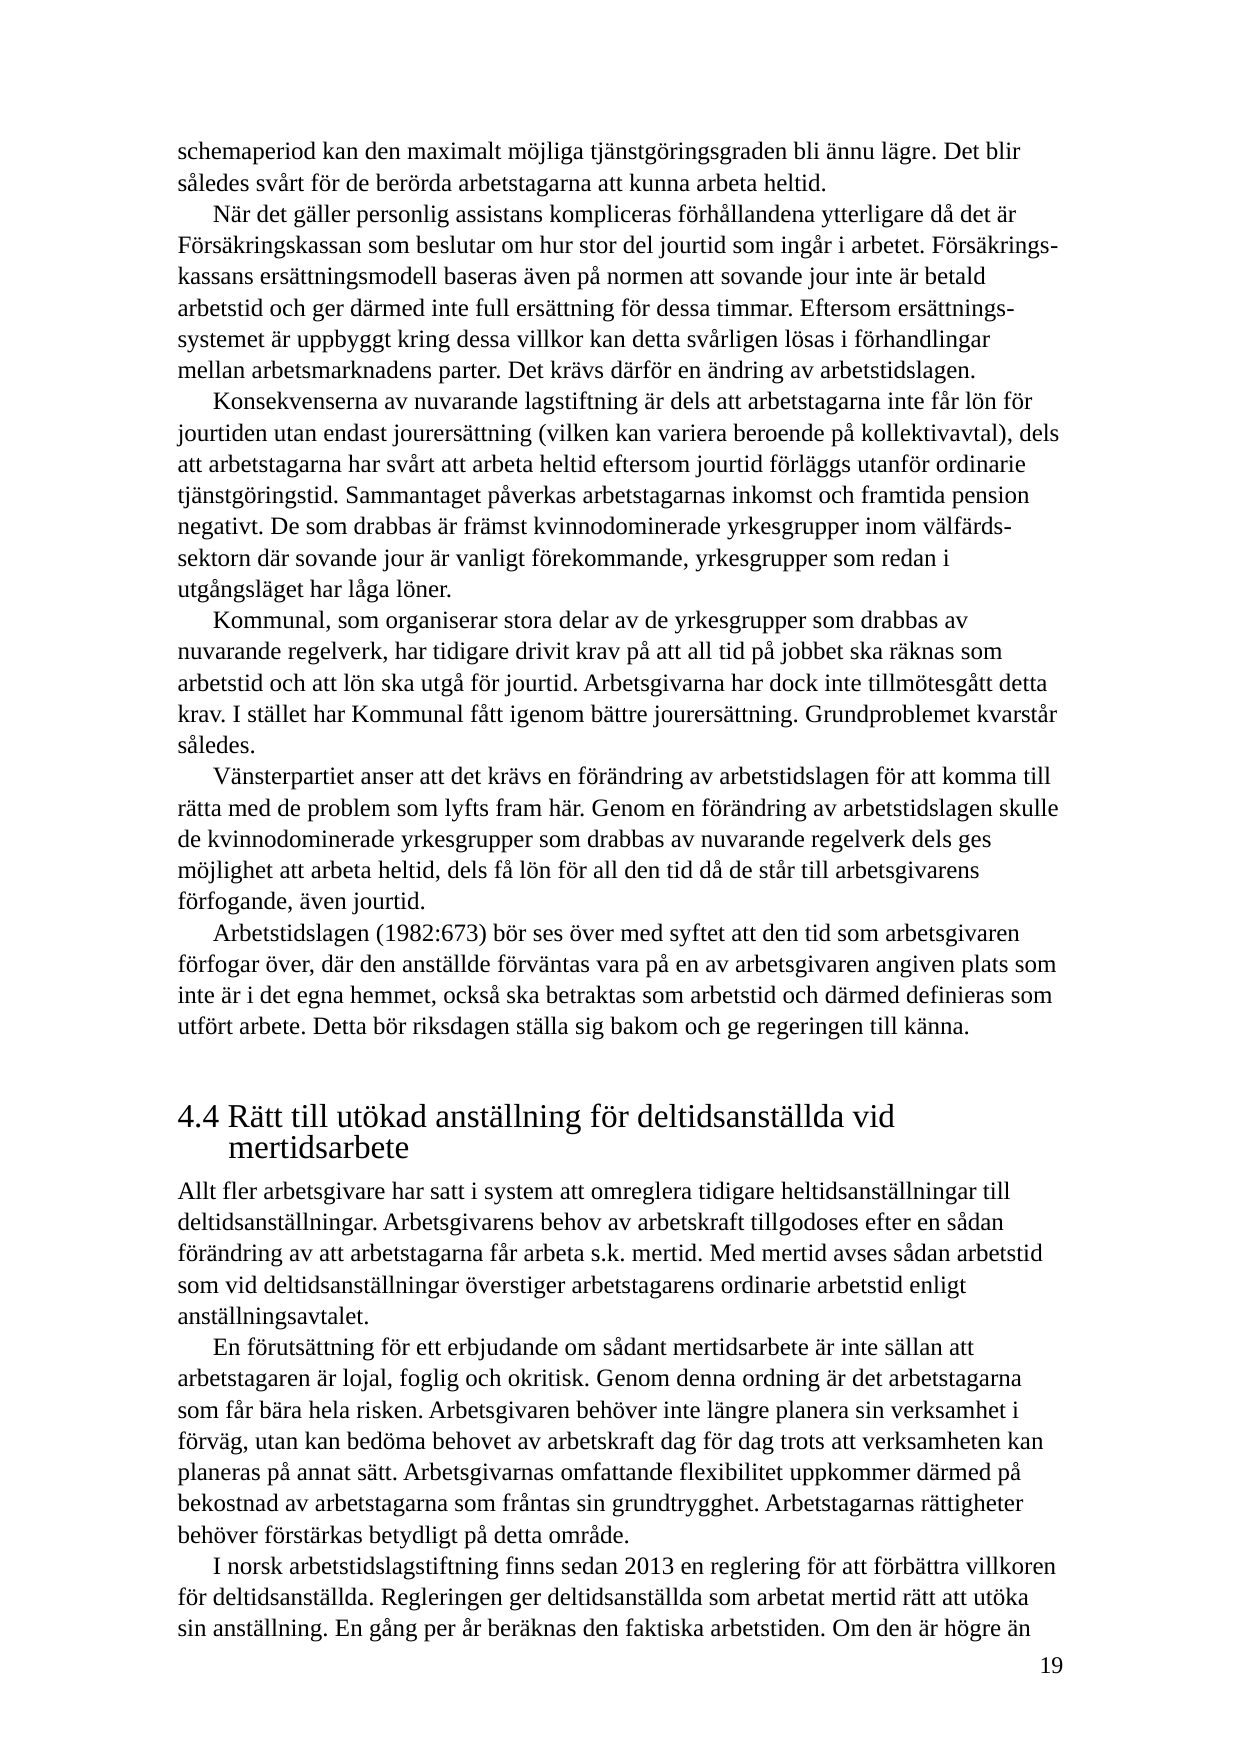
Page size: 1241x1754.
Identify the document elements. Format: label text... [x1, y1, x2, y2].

text Konsekvenserna av nuvarande lagstiftning är dels att arbetstagarna inte får lön för jourtiden utan endast jourersättning (vilken kan variera beroende på kollektivavtal), dels att arbetstagarna har svårt att arbeta heltid eftersom jourtid förläggs utanför ordinarie tjänstgöringstid. Sammantaget påverkas arbetstagarnas inkomst och framtida pension negativt. De som drabbas är främst kvinnodominerade yrkesgrupper inom välfärdssektorn där sovande jour är vanligt förekommande, yrkesgrupper som redan i utgångsläget har låga löner. [177, 384, 1063, 603]
text Rätt till utökad anställning för deltidsanställda vid mertidsarbete [177, 1103, 1063, 1165]
text Allt fler arbetsgivare har satt i system att omreglera tidigare heltidsanställningar till deltidsanställningar. Arbetsgivarens behov av arbetskraft tillgodoses efter en sådan förändring av att arbetstagarna får arbeta s.k. mertid. Med mertid avses sådan arbetstid som vid deltidsanställningar överstiger arbetstagarens ordinarie arbetstid enligt anställningsavtalet. [177, 1173, 1063, 1330]
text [177, 1548, 1063, 1642]
text När det gäller personlig assistans kompliceras förhållandena ytterligare då det är Försäkringskassan som beslutar om hur stor del jourtid som ingår i arbetet. Försäkringskassans ersättningsmodell baseras även på normen att sovande jour inte är betald arbetstid och ger därmed inte full ersättning för dessa timmar. Eftersom ersättningssystemet är uppbyggt kring dessa villkor kan detta svårligen lösas i förhandlingar mellan arbetsmarknadens parter. Det krävs därför en ändring av arbetstidslagen. [177, 196, 1063, 384]
text Kommunal, som organiserar stora delar av de yrkesgrupper som drabbas av nuvarande regelverk, har tidigare drivit krav på att all tid på jobbet ska räknas som arbetstid och att lön ska utgå för jourtid. Arbetsgivarna har dock inte tillmötesgått detta krav. I stället har Kommunal fått igenom bättre jourersättning. Grundproblemet kvarstår således. [177, 603, 1063, 759]
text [177, 134, 1063, 196]
text En förutsättning för ett erbjudande om sådant mertidsarbete är inte sällan att arbetstagaren är lojal, foglig och okritisk. Genom denna ordning är det arbetstagarna som får bära hela risken. Arbetsgivaren behöver inte längre planera sin verksamhet i förväg, utan kan bedöma behovet av arbetskraft dag för dag trots att verksamheten kan planeras på annat sätt. Arbetsgivarnas omfattande flexibilitet uppkommer därmed på bekostnad av arbetstagarna som fråntas sin grundtrygghet. Arbetstagarnas rättigheter behöver förstärkas betydligt på detta område. [177, 1330, 1063, 1548]
text Arbetstidslagen (1982:673) bör ses över med syftet att den tid som arbetsgivaren förfogar över, där den anställde förväntas vara på en av arbetsgivaren angiven plats som inte är i det egna hemmet, också ska betraktas som arbetstid och därmed definieras som utfört arbete. Detta bör riksdagen ställa sig bakom och ge regeringen till känna. [177, 915, 1063, 1040]
text Vänsterpartiet anser att det krävs en förändring av arbetstidslagen för att komma till rätta med de problem som lyfts fram här. Genom en förändring av arbetstidslagen skulle de kvinnodominerade yrkesgrupper som drabbas av nuvarande regelverk dels ges möjlighet att arbeta heltid, dels få lön för all den tid då de står till arbetsgivarens förfogande, även jourtid. [177, 759, 1063, 915]
